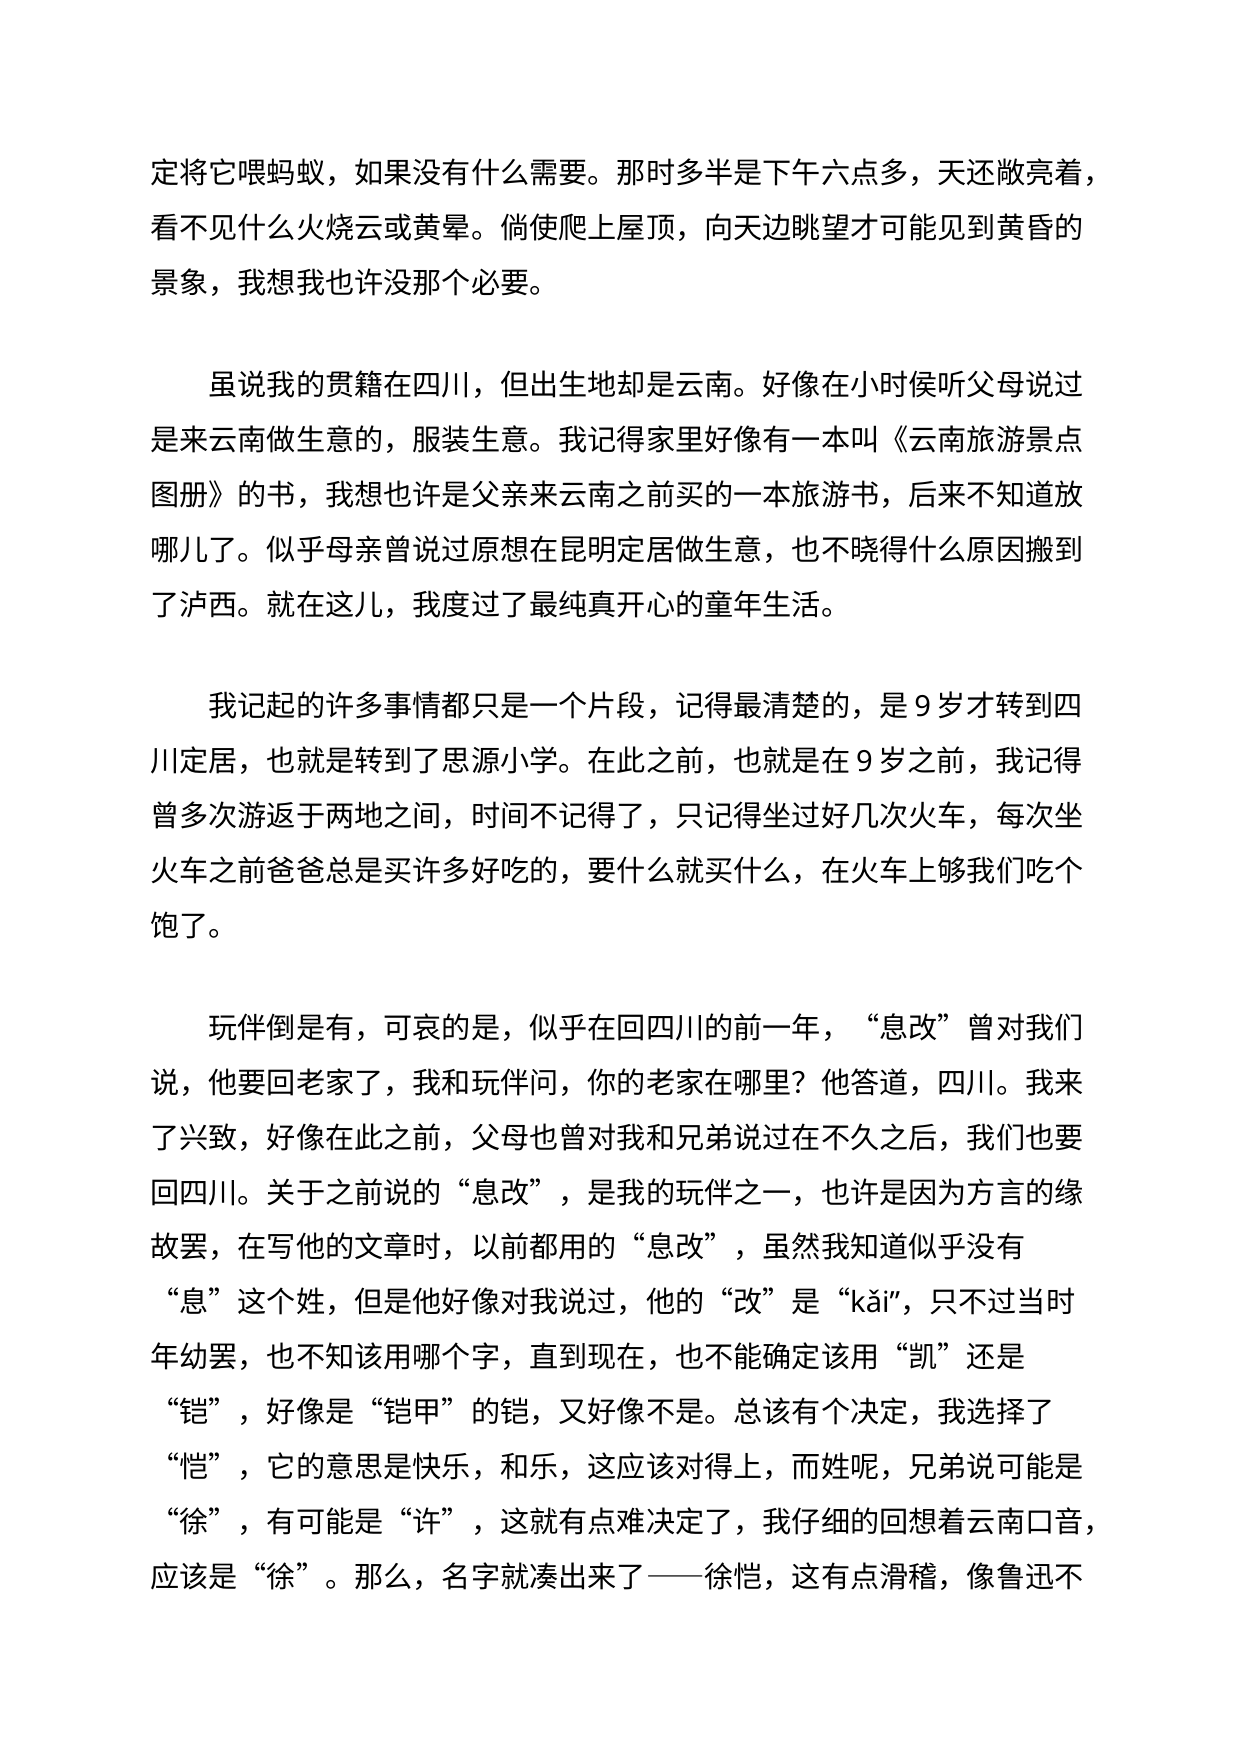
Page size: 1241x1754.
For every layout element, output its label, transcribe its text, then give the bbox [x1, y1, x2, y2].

text 我记起的许多事情都只是一个片段，记得最清楚的，是9岁才转到四川定居，也就是转到了思源小学。在此之前，也就是在9岁之前，我记得曾多次游返于两地之间，时间不记得了，只记得坐过好几次火车，每次坐火车之前爸爸总是买许多好吃的，要什么就买什么，在火车上够我们吃个饱了。 [150, 683, 1090, 945]
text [150, 1004, 1090, 1596]
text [150, 150, 1090, 302]
text 虽说我的贯籍在四川，但出生地却是云南。好像在小时侯听父母说过是来云南做生意的，服装生意。我记得家里好像有一本叫《云南旅游景点图册》的书，我想也许是父亲来云南之前买的一本旅游书，后来不知道放哪儿了。似乎母亲曾说过原想在昆明定居做生意，也不晓得什么原因搬到了泸西。就在这儿，我度过了最纯真开心的童年生活。 [150, 362, 1090, 623]
